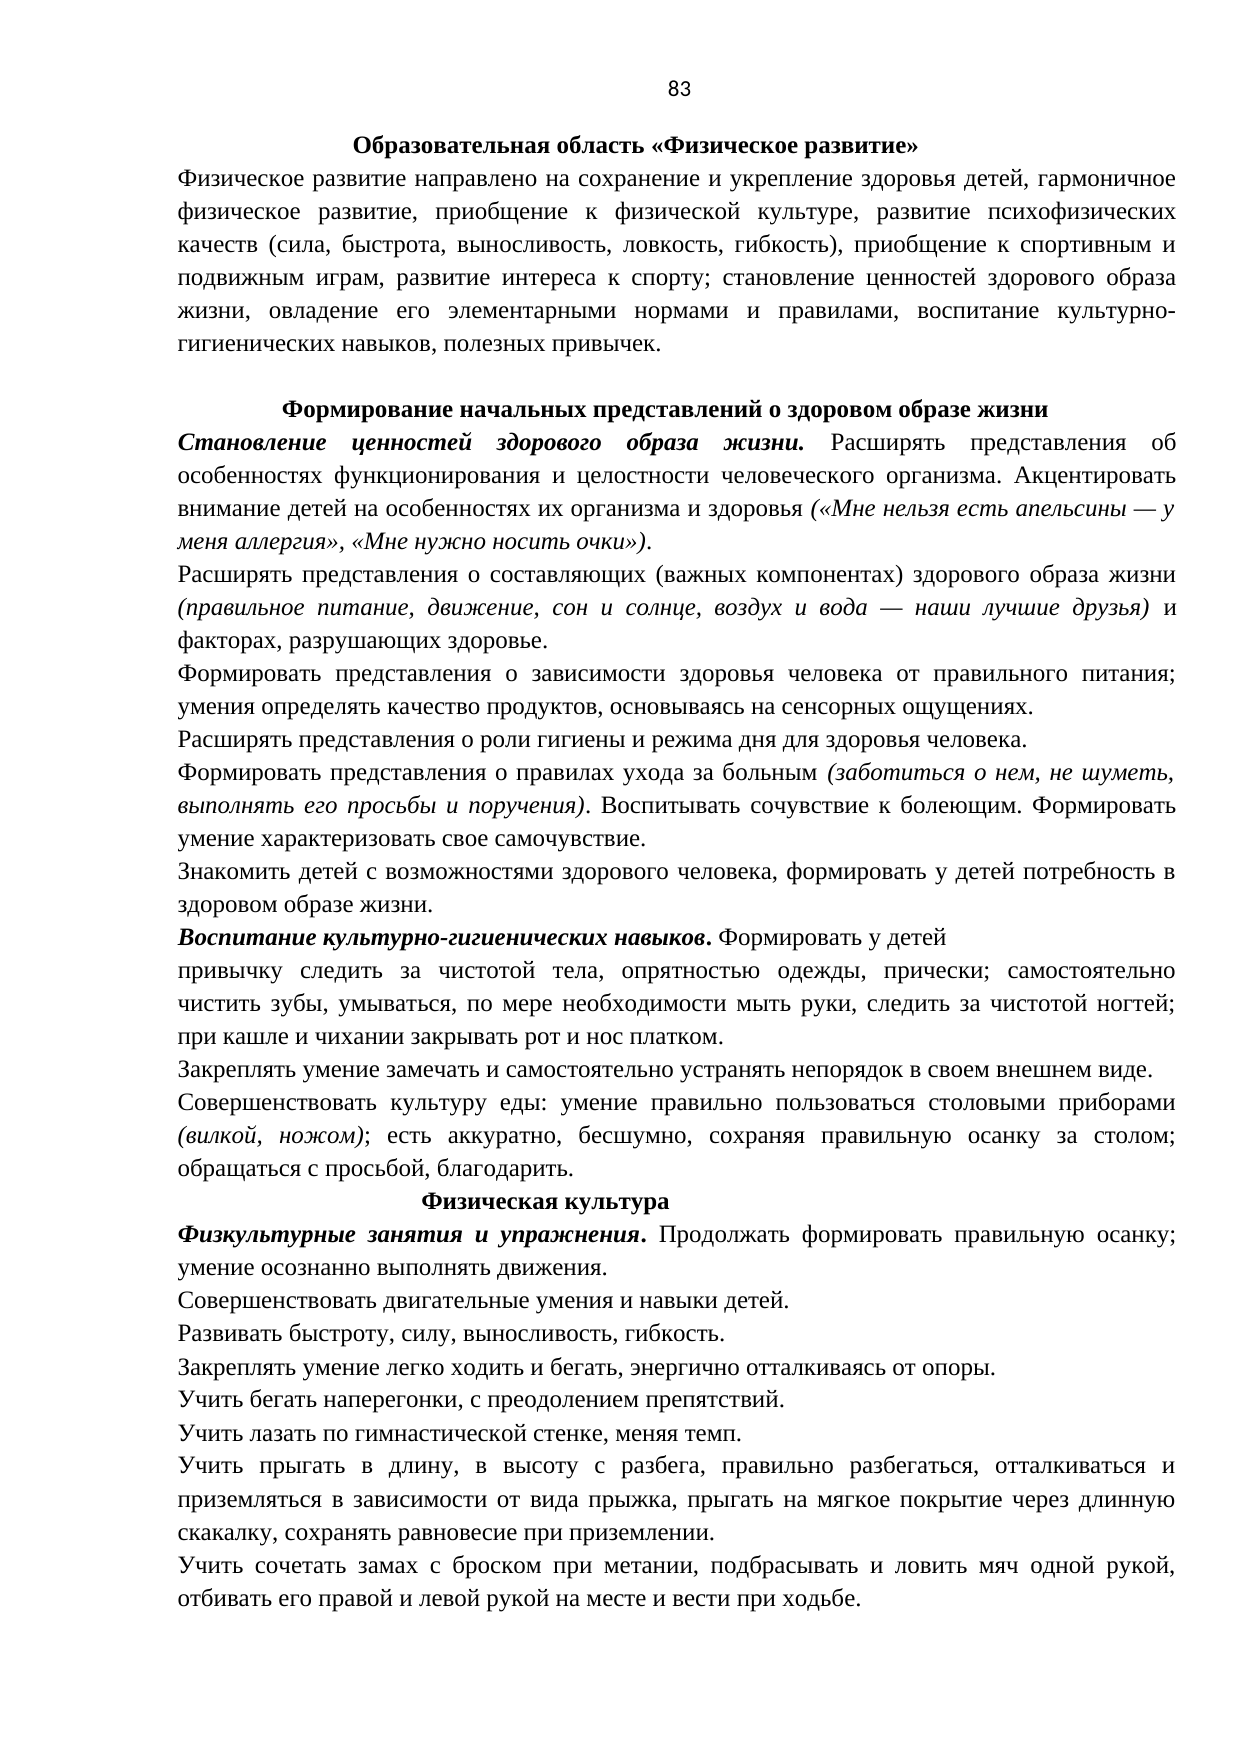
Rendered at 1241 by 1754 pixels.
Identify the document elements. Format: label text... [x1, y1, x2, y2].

text Образовательная область «Физическое развитие» [177, 130, 1181, 158]
text Закреплять умение легко ходить и бегать, энергично отталкиваясь от опоры. [177, 1352, 1177, 1380]
text Совершенствовать культуру еды: умение правильно пользоваться столовыми приборами (вилкой, ножом); есть аккуратно, бесшумно, сохраняя правильную осанку за столом; обращаться с просьбой, благодарить. [177, 1087, 1177, 1182]
text Учить бегать наперегонки, с преодолением препятствий. [177, 1384, 1177, 1413]
text Закреплять умение замечать и самостоятельно устранять непорядок в своем внешнем виде. [177, 1054, 1177, 1083]
text Расширять представления о составляющих (важных компонентах) здорового образа жизни (правильное питание, движение, сон и солнце, воздух и вода — наши лучшие друзья) и факторах, разрушающих здоровье. [177, 559, 1177, 654]
text Расширять представления о роли гигиены и режима дня для здоровья человека. [177, 724, 1177, 753]
text Физическое развитие направлено на сохранение и укрепление здоровья детей, гармоничное физическое развитие, приобщение к физической культуре, развитие психофизических качеств (сила, быстрота, выносливость, ловкость, гибкость), приобщение к спортивным и подвижным играм, развитие интереса к спорту; становление ценностей здорового образа жизни, овладение его элементарными нормами и правилами, воспитание культурно-гигиенических навыков, полезных привычек. [177, 163, 1177, 357]
text Учить лазать по гимнастической стенке, меняя темп. [177, 1418, 1177, 1446]
text Совершенствовать двигательные умения и навыки детей. [177, 1286, 1177, 1314]
text Физкультурные занятия и упражнения. Продолжать формировать правильную осанку; умение осознанно выполнять движения. [177, 1219, 1177, 1281]
text Формировать представления о зависимости здоровья человека от правильного питания; умения определять качество продуктов, основываясь на сенсорных ощущениях. [177, 658, 1177, 720]
text Учить сочетать замах с броском при метании, подбрасывать и ловить мяч одной рукой, отбивать его правой и левой рукой на месте и вести при ходьбе. [177, 1550, 1177, 1611]
text Становление ценностей здорового образа жизни. Расширять представления об особенностях функционирования и целостности человеческого организма. Акцентировать внимание детей на особенностях их организма и здоровья («Мне нельзя есть апельсины — у меня аллергия», «Мне нужно носить очки»). [177, 427, 1177, 555]
text привычку следить за чистотой тела, опрятностью одежды, прически; самостоятельно чистить зубы, умываться, по мере необходимости мыть руки, следить за чистотой ногтей; при кашле и чихании закрывать рот и нос платком. [177, 955, 1177, 1050]
text Формирование начальных представлений о здоровом образе жизни [177, 394, 1116, 423]
text Учить прыгать в длину, в высоту с разбега, правильно разбегаться, отталкиваться и приземляться в зависимости от вида прыжка, прыгать на мягкое покрытие через длинную скакалку, сохранять равновесие при приземлении. [177, 1451, 1177, 1545]
text Воспитание культурно-гигиенических навыков. Формировать у детей [178, 922, 1177, 951]
text Формировать представления о правилах ухода за больным (заботиться о нем, не шуметь, выполнять его просьбы и поручения). Воспитывать сочувствие к болеющим. Формировать умение характеризовать свое самочувствие. [177, 757, 1177, 852]
text Знакомить детей с возможностями здорового человека, формировать у детей потребность в здоровом образе жизни. [177, 856, 1177, 918]
text Развивать быстроту, силу, выносливость, гибкость. [177, 1318, 1177, 1347]
text Физическая культура [177, 1186, 1181, 1215]
